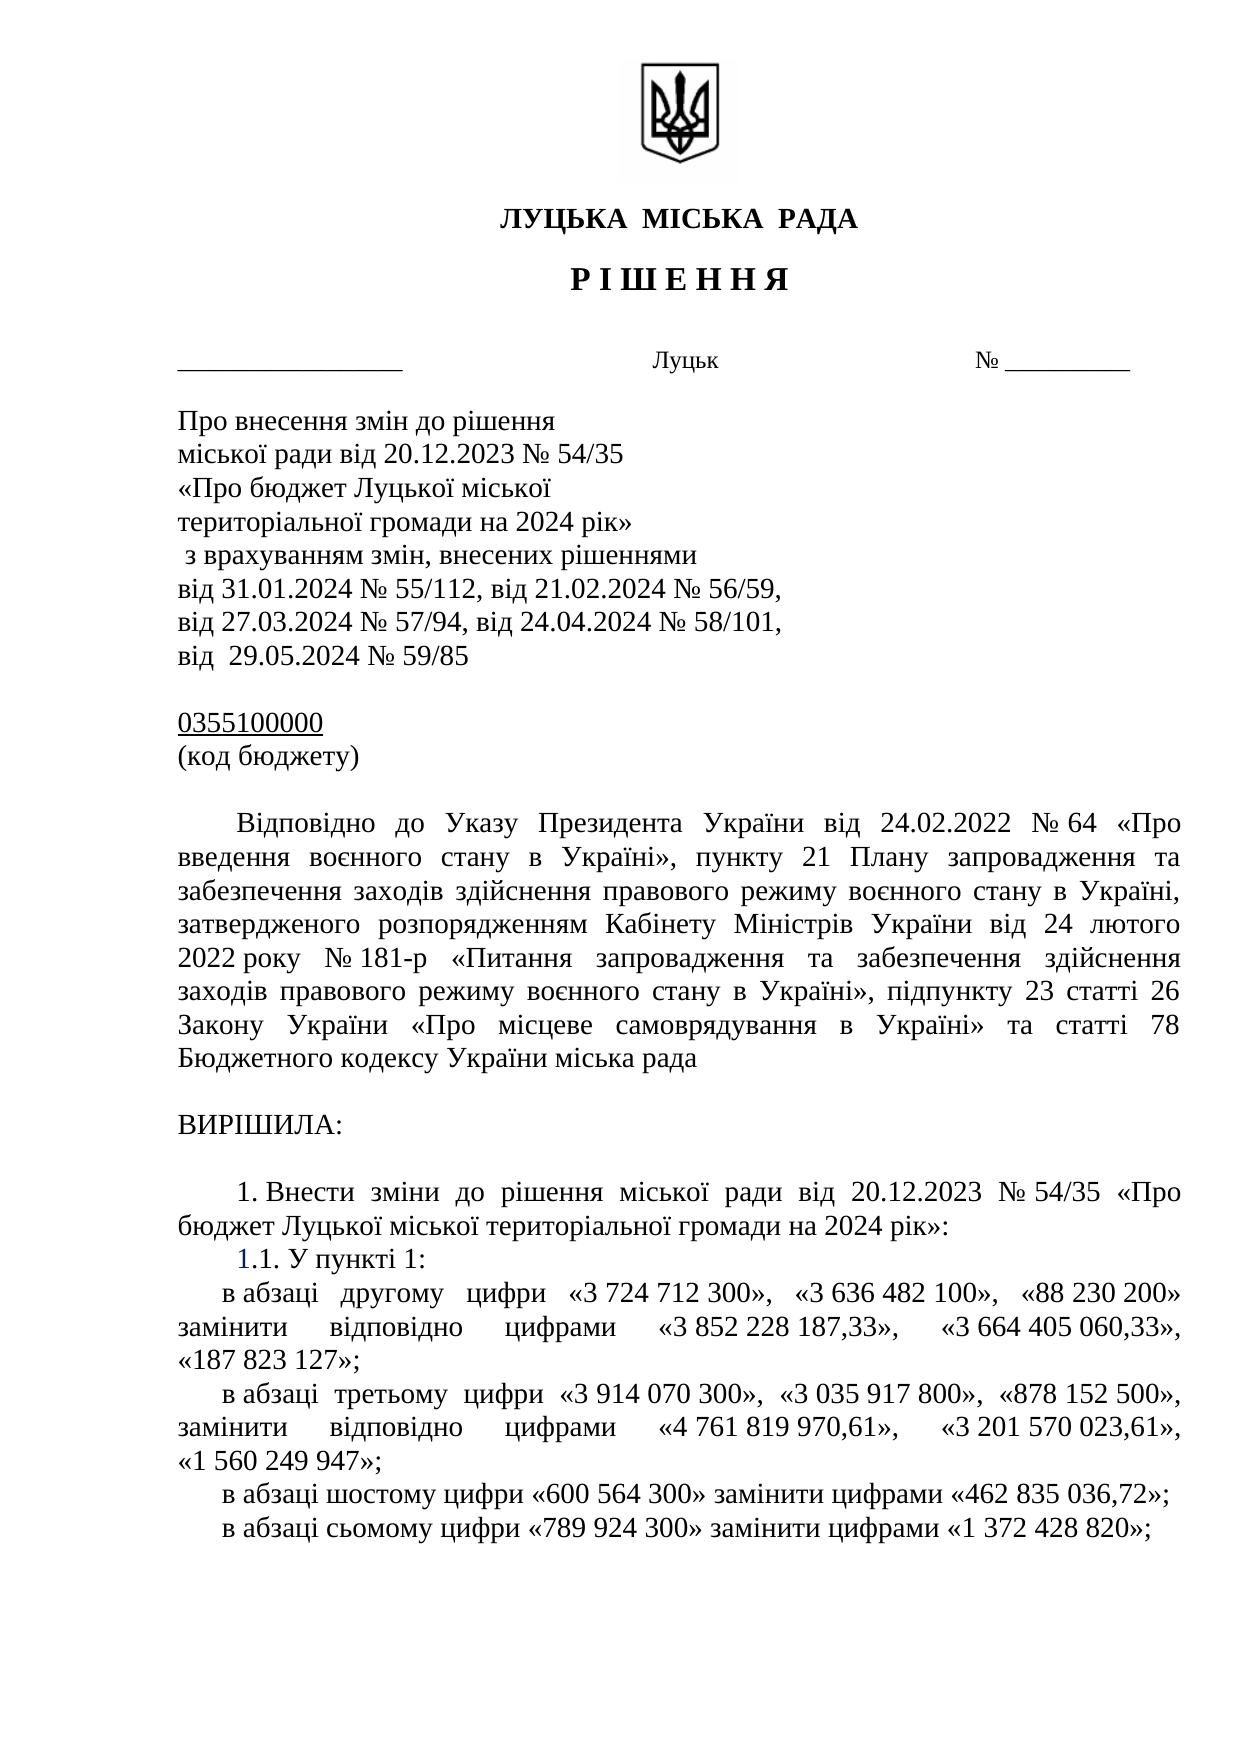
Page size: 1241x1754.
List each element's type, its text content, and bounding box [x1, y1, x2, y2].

text в абзаці другому цифри «3 724 712 300», «3 636 482 100», «88 230 200» замінити відповідно цифрами «3 852 228 187,33», «3 664 405 060,33», «187 823 127»; [177, 1275, 1181, 1376]
subtitle ЛУЦЬКА МІСЬКА РАДА [177, 202, 1181, 235]
text територіальної громади на 2024 рік» [177, 504, 1181, 537]
subtitle Р І Ш Е Н Н Я [177, 259, 1181, 298]
text від 27.03.2024 № 57/94, від 24.04.2024 № 58/101, [177, 604, 1181, 638]
text (код бюджету) [177, 738, 1181, 772]
text в абзаці третьому цифри «3 914 070 300», «3 035 917 800», «878 152 500», замінити відповідно цифрами «4 761 819 970,61», «3 201 570 023,61», «1 560 249 947»; [177, 1376, 1181, 1476]
text 0355100000 [177, 705, 1181, 738]
text __________________ Луцьк № __________ [177, 346, 1181, 374]
text в абзаці шостому цифри «600 564 300» замінити цифрами «462 835 036,72»; [177, 1476, 1181, 1510]
text 1.1. У пункті 1: [177, 1242, 1181, 1275]
text 1. Внести зміни до рішення міської ради від 20.12.2023 № 54/35 «Про бюджет Луцької міської територіальної громади на 2024 рік»: [177, 1174, 1181, 1242]
text ВИРІШИЛА: [177, 1107, 1181, 1141]
text Відповідно до Указу Президента України від 24.02.2022 № 64 «Про введення воєнного стану в Україні», пункту 21 Плану запровадження та забезпечення заходів здійснення правового режиму воєнного стану в Україні, затвердженого розпорядженням Кабінету Міністрів України від 24 лютого 2022 року № 181-р «Питання запровадження та забезпечення здійснення заходів правового режиму воєнного стану в Україні», підпункту 23 статті 26 Закону України «Про місцеве самоврядування в Україні» та статті 78 Бюджетного кодексу України міська рада [177, 806, 1181, 1074]
text «Про бюджет Луцької міської [177, 470, 1181, 504]
text з врахуванням змін, внесених рішеннями [177, 537, 1181, 571]
text від 29.05.2024 № 59/85 [177, 638, 1181, 671]
text Про внесення змін до рішення [177, 403, 1181, 437]
text в абзаці сьомому цифри «789 924 300» замінити цифрами «1 372 428 820»; [177, 1510, 1181, 1543]
text від 31.01.2024 № 55/112, від 21.02.2024 № 56/59, [177, 571, 1181, 604]
text міської ради від 20.12.2023 № 54/35 [177, 437, 1181, 470]
